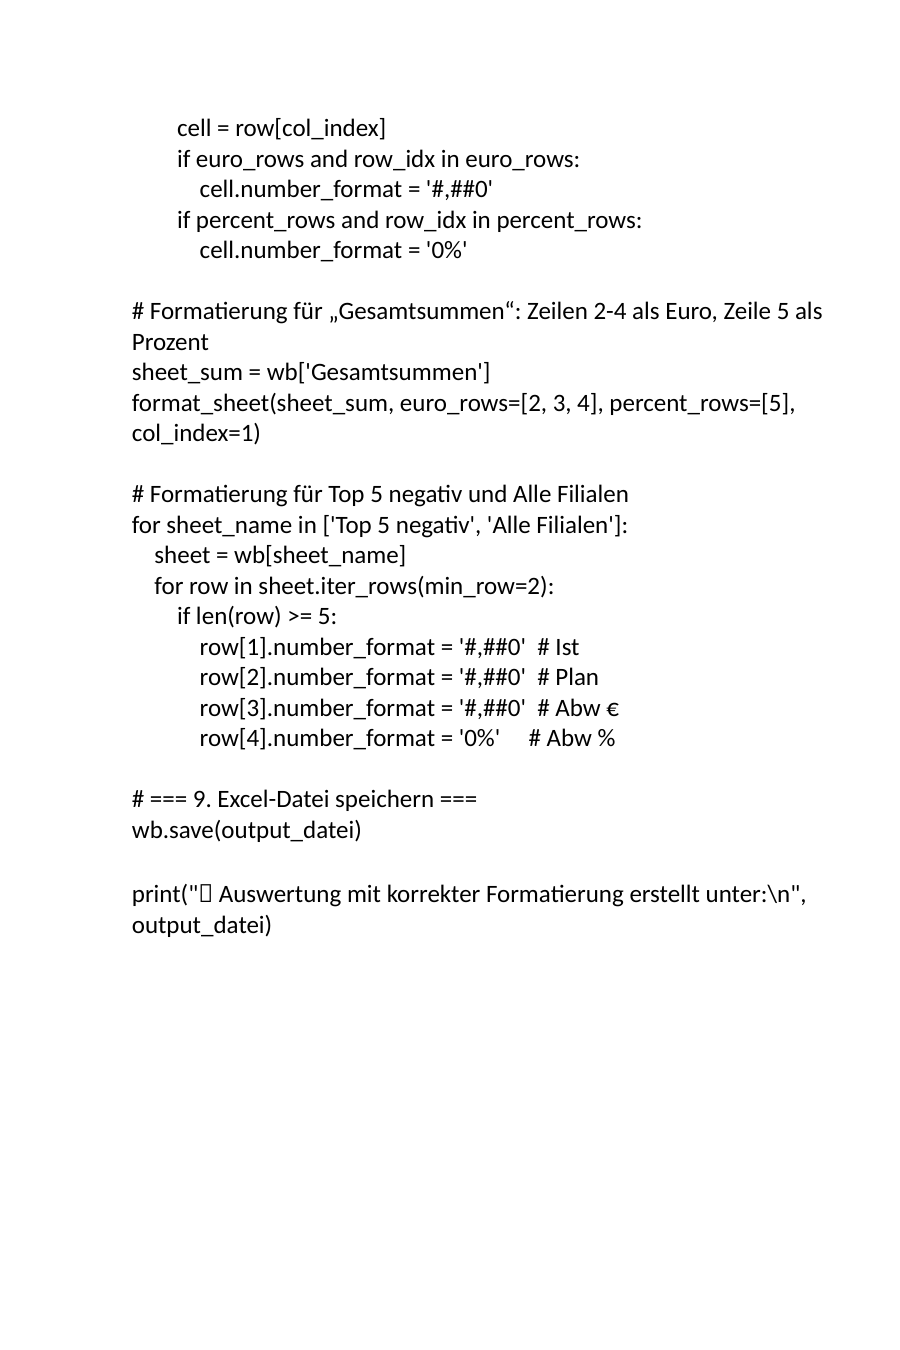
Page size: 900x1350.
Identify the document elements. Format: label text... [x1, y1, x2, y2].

text # === 9. Excel-Datei speichern === [132, 784, 825, 814]
text row[4].number_format = '0%' # Abw % [132, 723, 825, 753]
text cell.number_format = '#,##0' [132, 173, 825, 204]
text if euro_rows and row_idx in euro_rows: [132, 143, 825, 173]
text cell = row[col_index] [132, 112, 825, 143]
text print("✅ Auswertung mit korrekter Formatierung erstellt unter:\n", output_datei) [132, 875, 825, 940]
text format_sheet(sheet_sum, euro_rows=[2, 3, 4], percent_rows=[5], col_index=1) [132, 387, 825, 448]
text row[3].number_format = '#,##0' # Abw € [132, 692, 825, 723]
text if len(row) >= 5: [132, 601, 825, 631]
text if percent_rows and row_idx in percent_rows: [132, 204, 825, 234]
text wb.save(output_datei) [132, 814, 825, 845]
text sheet_sum = wb['Gesamtsummen'] [132, 356, 825, 387]
text for row in sheet.iter_rows(min_row=2): [132, 570, 825, 601]
text # Formatierung für Top 5 negativ und Alle Filialen [132, 478, 825, 509]
text cell.number_format = '0%' [132, 234, 825, 265]
text row[1].number_format = '#,##0' # Ist [132, 631, 825, 662]
text row[2].number_format = '#,##0' # Plan [132, 662, 825, 692]
text sheet = wb[sheet_name] [132, 539, 825, 570]
text for sheet_name in ['Top 5 negativ', 'Alle Filialen']: [132, 509, 825, 539]
text # Formatierung für „Gesamtsummen“: Zeilen 2-4 als Euro, Zeile 5 als Prozent [132, 295, 825, 356]
